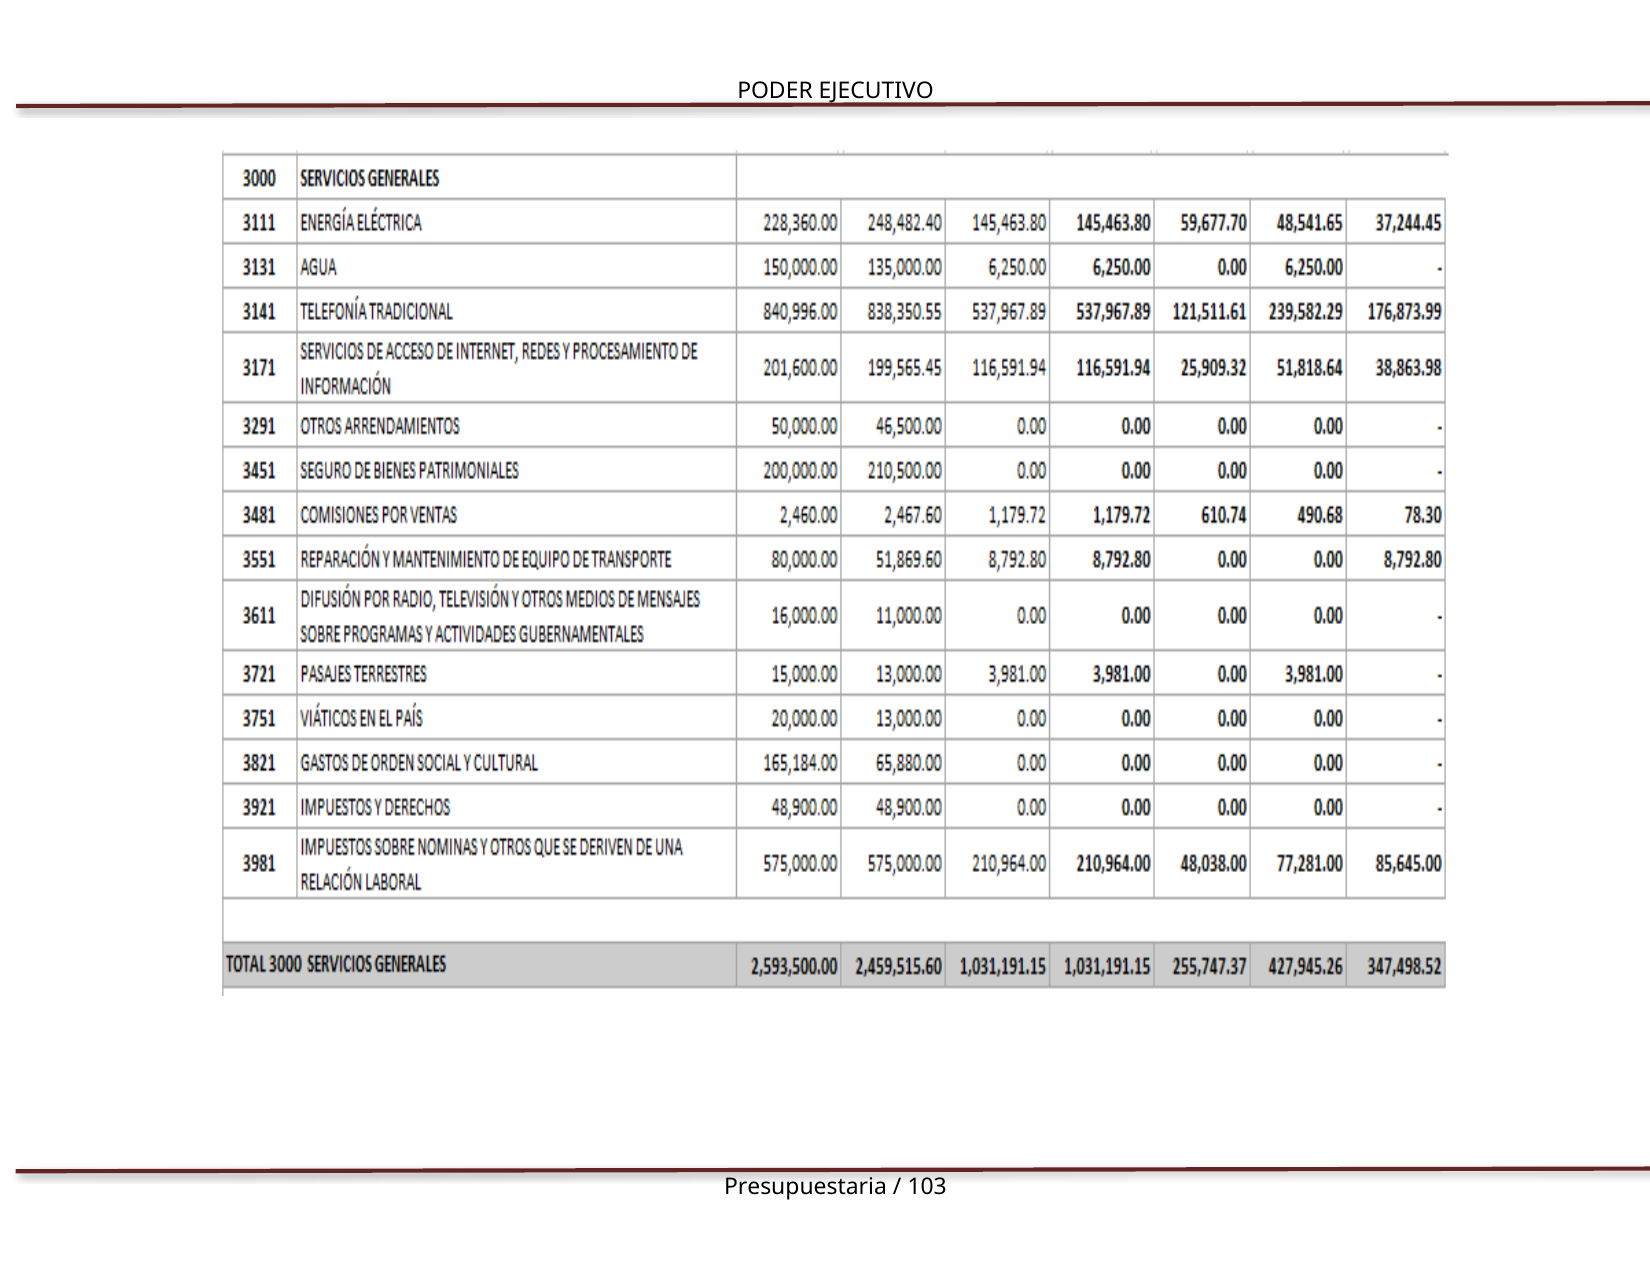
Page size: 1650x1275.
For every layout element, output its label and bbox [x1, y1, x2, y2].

picture [222, 150, 1449, 996]
